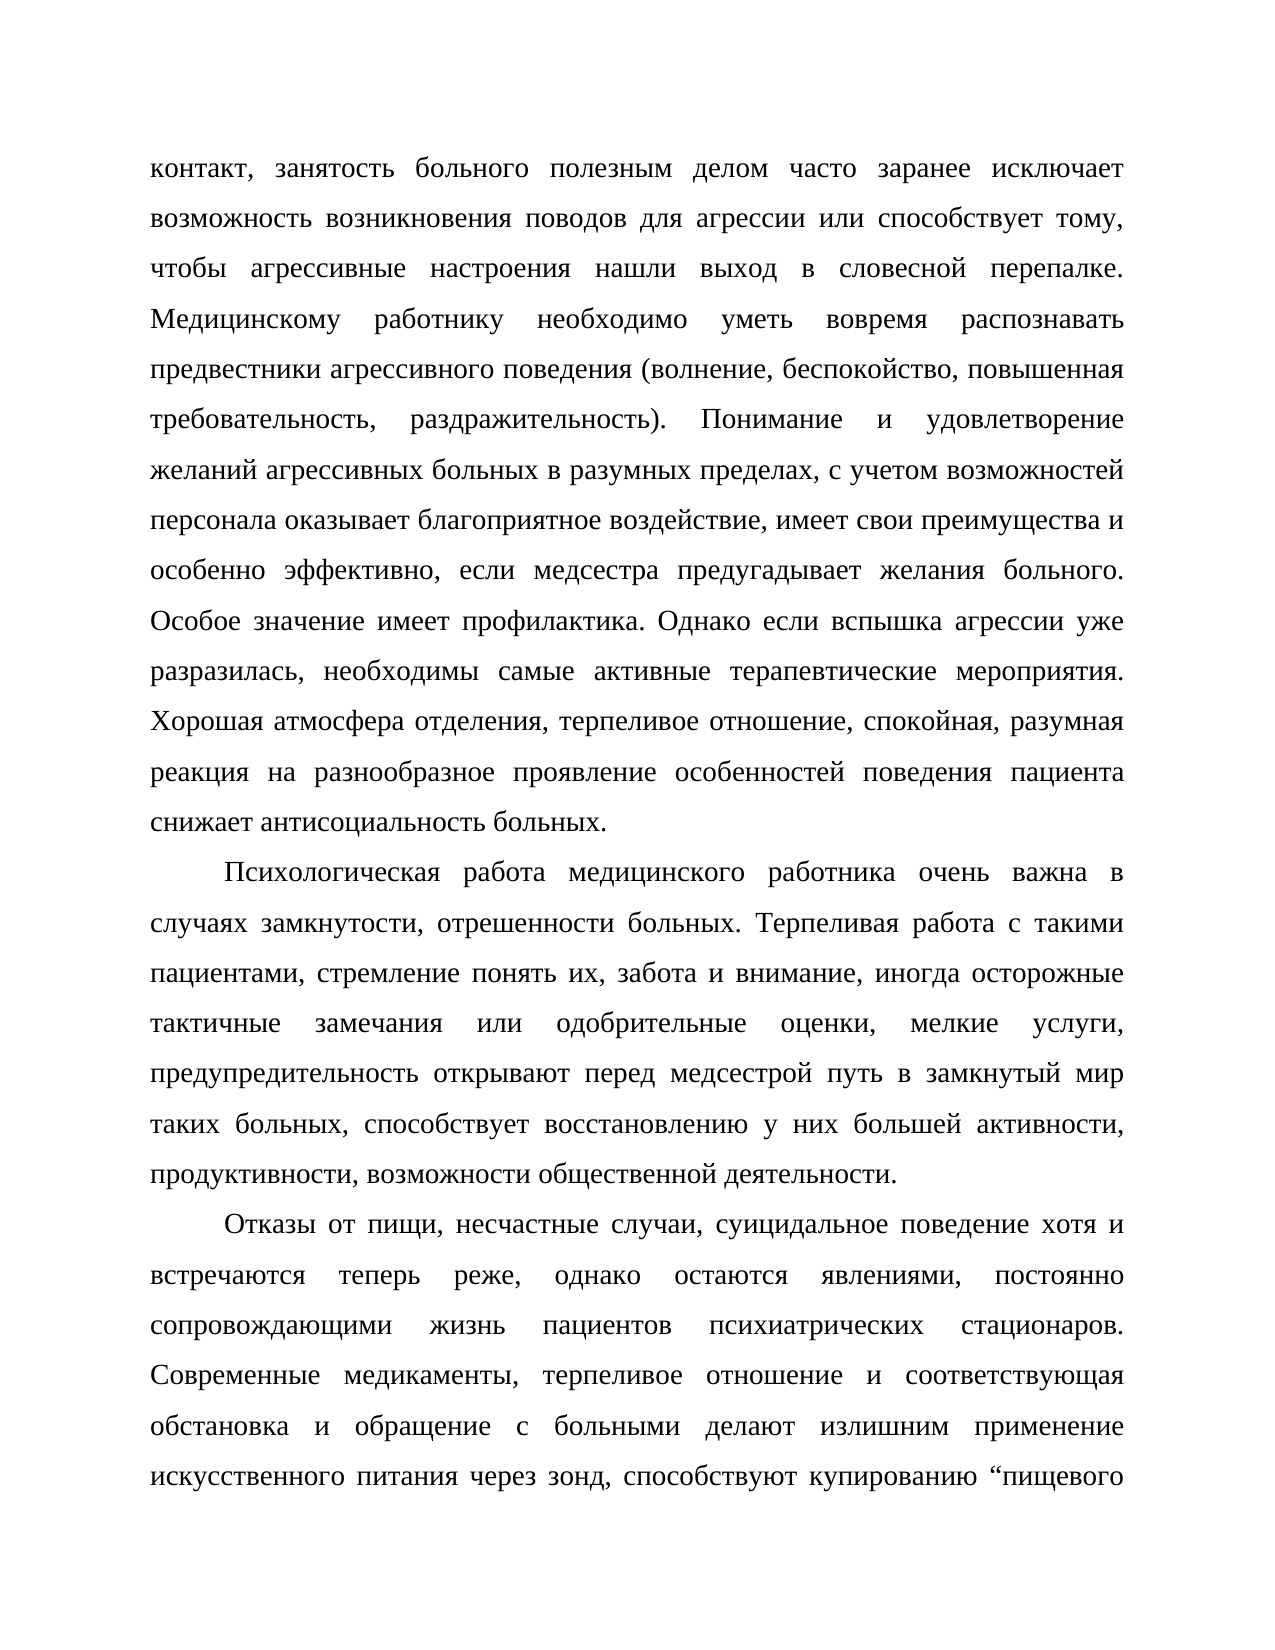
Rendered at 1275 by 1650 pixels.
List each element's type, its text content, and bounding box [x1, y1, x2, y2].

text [150, 150, 1125, 838]
text Психологическая работа медицинского работника очень важна в случаях замкнутости, отрешенности больных. Терпеливая работа с такими пациентами, стремление понять их, забота и внимание, иногда осторожные тактичные замечания или одобрительные оценки, мелкие услуги, предупредительность открывают перед медсестрой путь в замкнутый мир таких больных, способствует восстановлению у них большей активности, продуктивности, возможности общественной деятельности. [150, 854, 1125, 1190]
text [150, 1207, 1125, 1492]
